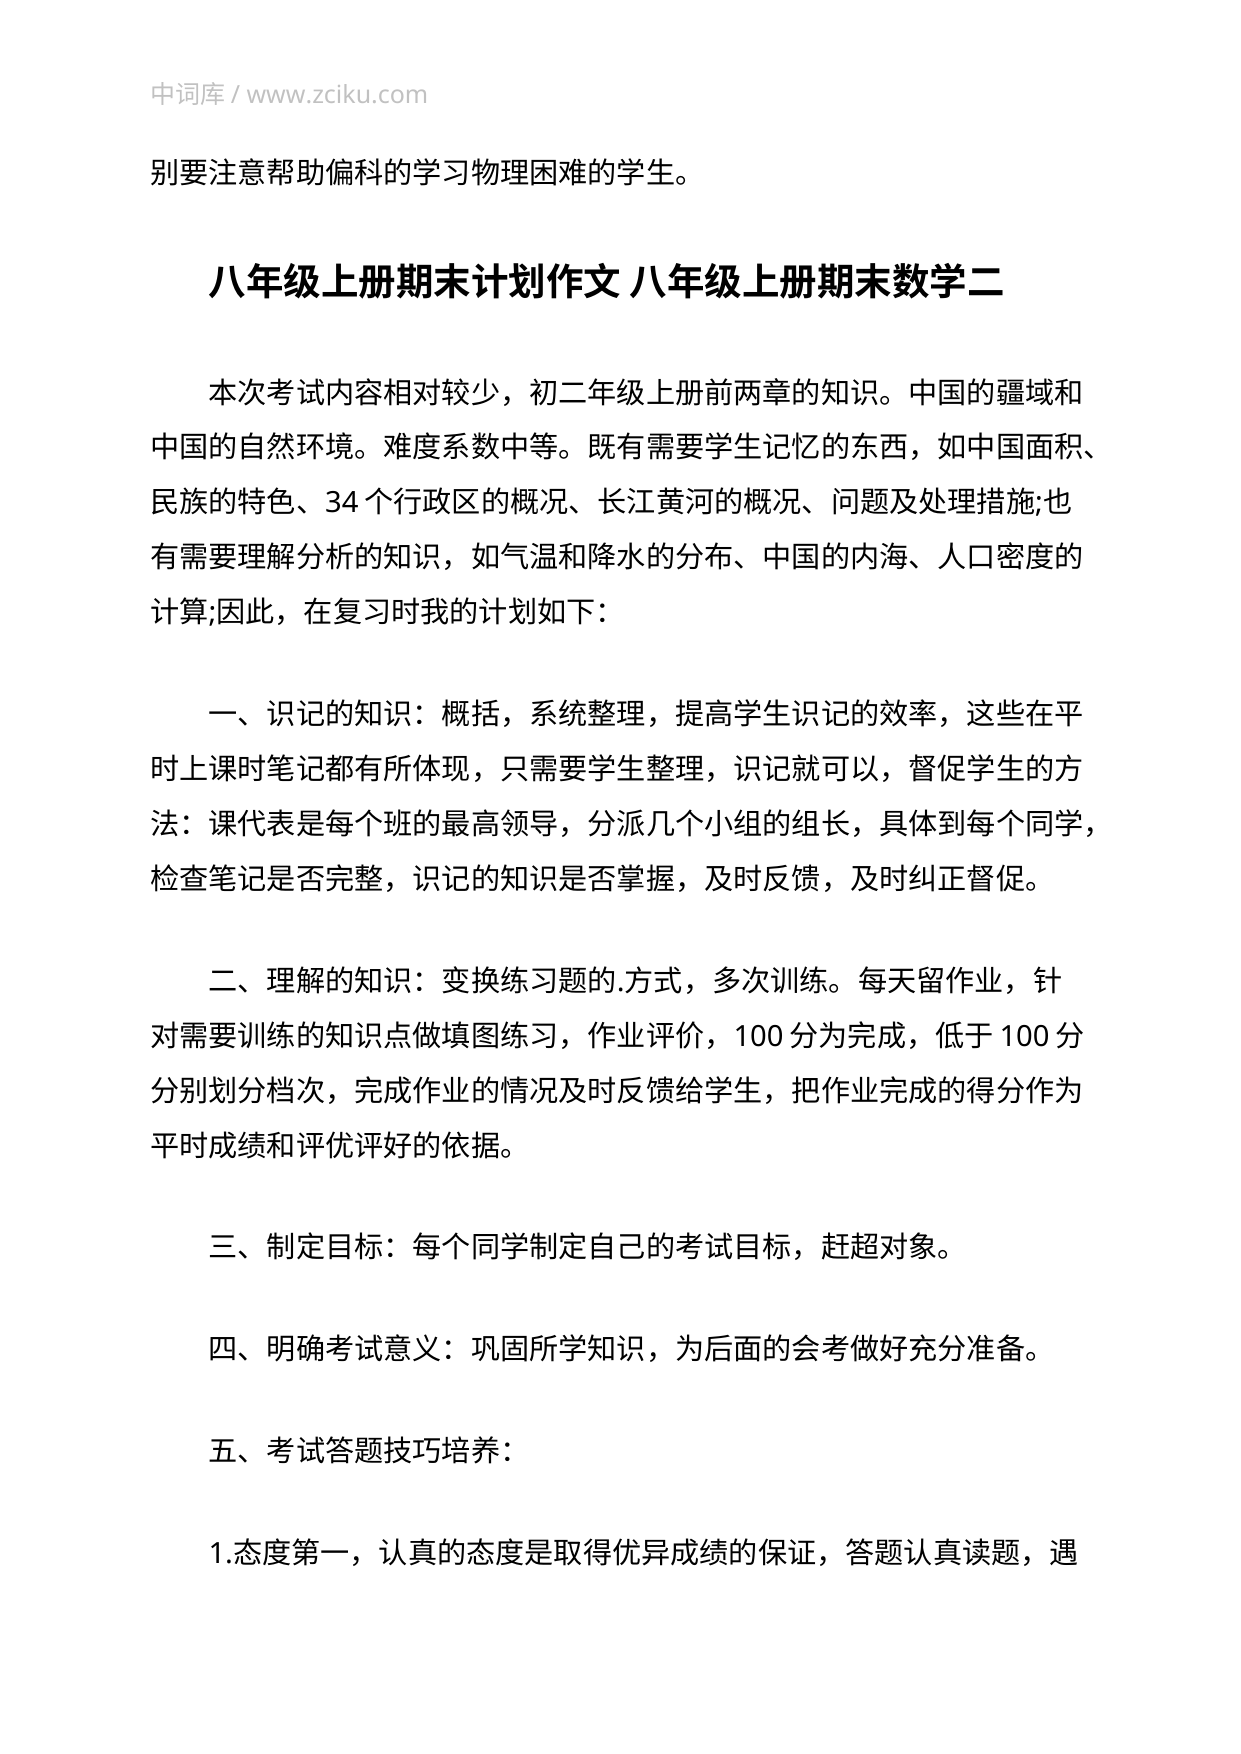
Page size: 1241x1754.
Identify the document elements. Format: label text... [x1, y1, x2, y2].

text 四、明确考试意义：巩固所学知识，为后面的会考做好充分准备。 [150, 1326, 1090, 1368]
text 三、制定目标：每个同学制定自己的考试目标，赶超对象。 [150, 1224, 1090, 1266]
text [150, 1529, 1090, 1572]
text 五、考试答题技巧培养： [150, 1427, 1090, 1470]
text 本次考试内容相对较少，初二年级上册前两章的知识。中国的疆域和中国的自然环境。难度系数中等。既有需要学生记忆的东西，如中国面积、民族的特色、34个行政区的概况、长江黄河的概况、问题及处理措施;也有需要理解分析的知识，如气温和降水的分布、中国的内海、人口密度的计算;因此，在复习时我的计划如下： [150, 369, 1090, 631]
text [150, 150, 1090, 192]
text 二、理解的知识：变换练习题的.方式，多次训练。每天留作业，针对需要训练的知识点做填图练习，作业评价，100分为完成，低于100分分别划分档次，完成作业的情况及时反馈给学生，把作业完成的得分作为平时成绩和评优评好的依据。 [150, 957, 1090, 1164]
text 八年级上册期末计划作文 八年级上册期末数学二 [150, 252, 1090, 306]
text 一、识记的知识：概括，系统整理，提高学生识记的效率，这些在平时上课时笔记都有所体现，只需要学生整理，识记就可以，督促学生的方法：课代表是每个班的最高领导，分派几个小组的组长，具体到每个同学，检查笔记是否完整，识记的知识是否掌握，及时反馈，及时纠正督促。 [150, 691, 1090, 898]
